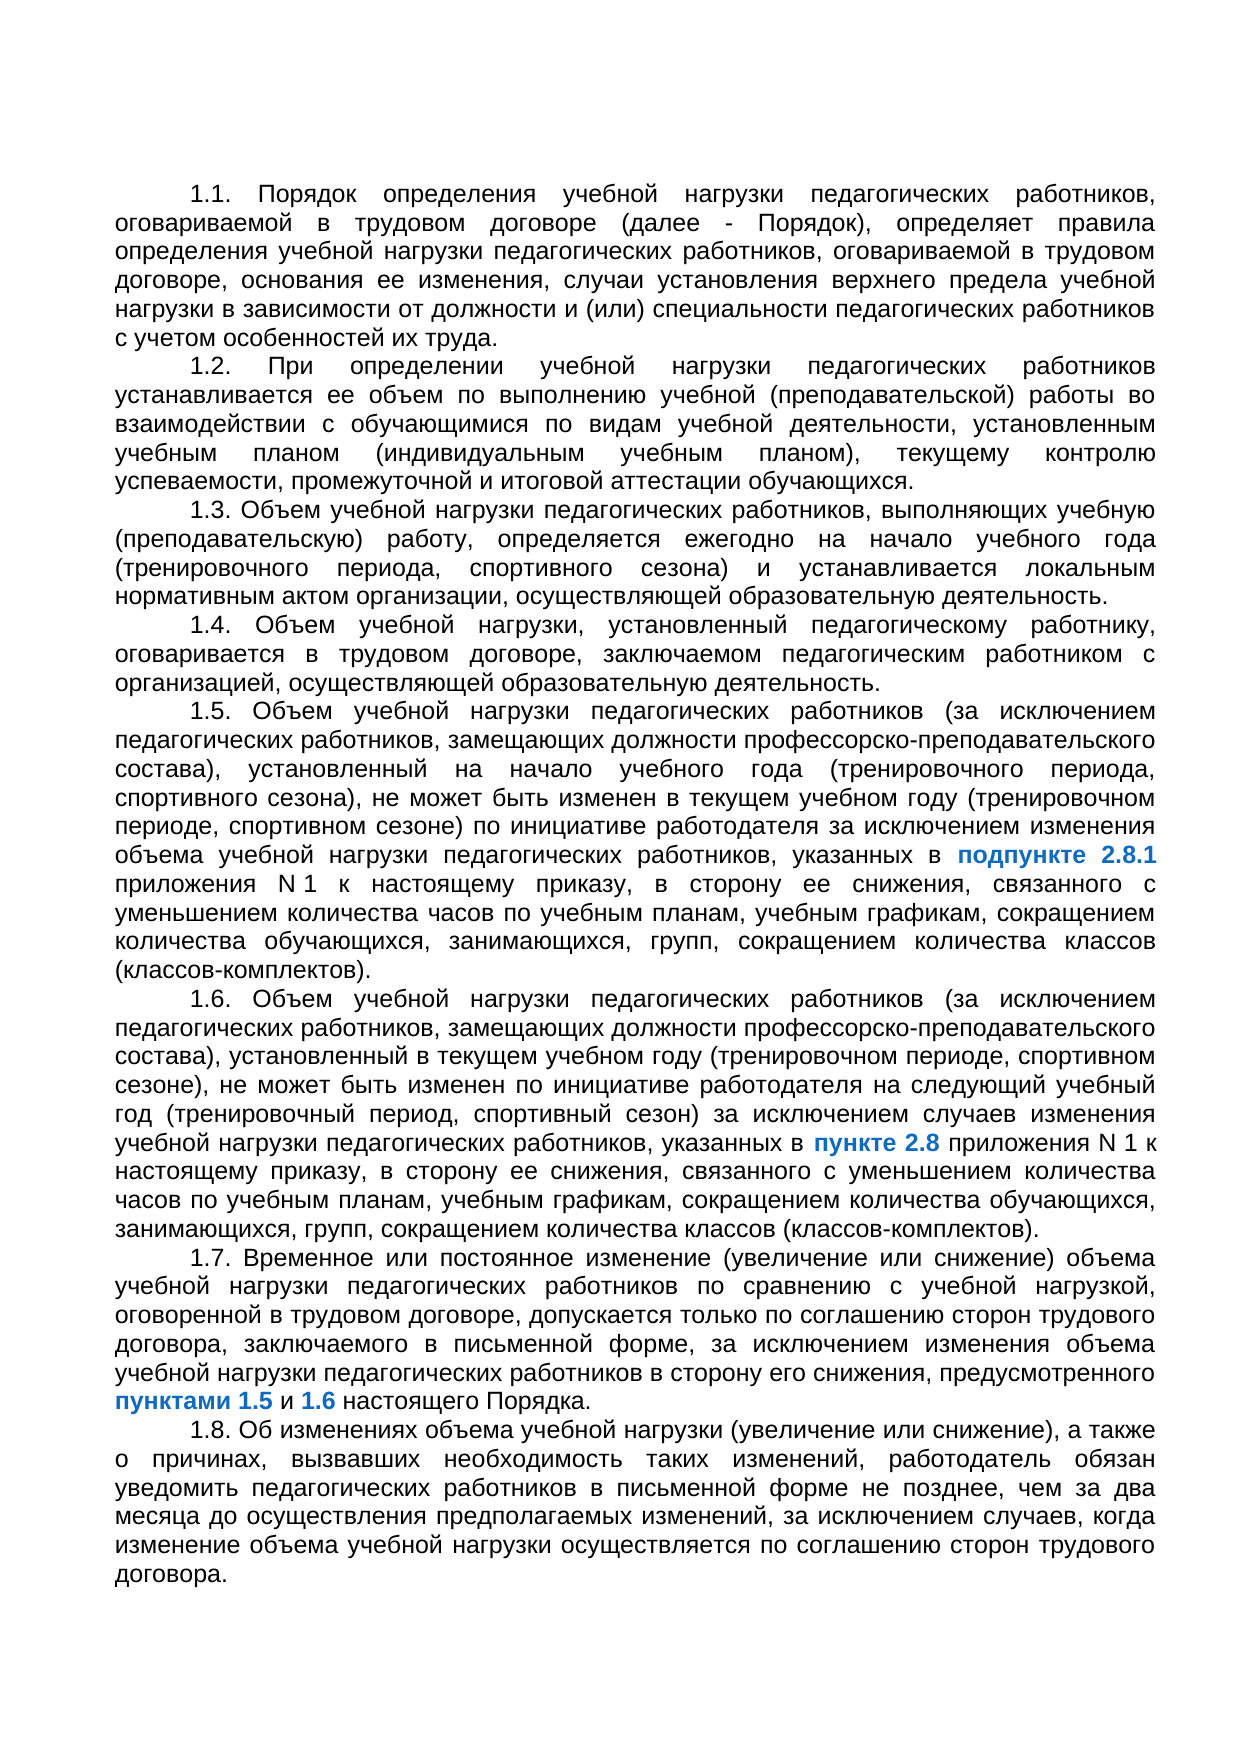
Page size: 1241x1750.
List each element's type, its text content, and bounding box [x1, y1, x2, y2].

text 1.7. Временное или постоянное изменение (увеличение или снижение) объема учебной нагрузки педагогических работников по сравнению с учебной нагрузкой, оговоренной в трудовом договоре, допускается только по соглашению сторон трудового договора, заключаемого в письменной форме, за исключением изменения объема учебной нагрузки педагогических работников в сторону его снижения, предусмотренного пунктами 1.5 и 1.6 настоящего Порядка. [114, 1242, 1157, 1415]
text 1.1. Порядок определения учебной нагрузки педагогических работников, оговариваемой в трудовом договоре (далее - Порядок), определяет правила определения учебной нагрузки педагогических работников, оговариваемой в трудовом договоре, основания ее изменения, случаи установления верхнего предела учебной нагрузки в зависимости от должности и (или) специальности педагогических работников с учетом особенностей их труда. [114, 179, 1157, 351]
text 1.6. Объем учебной нагрузки педагогических работников (за исключением педагогических работников, замещающих должности профессорско-преподавательского состава), установленный в текущем учебном году (тренировочном периоде, спортивном сезоне), не может быть изменен по инициативе работодателя на следующий учебный год (тренировочный период, спортивный сезон) за исключением случаев изменения учебной нагрузки педагогических работников, указанных в пункте 2.8 приложения N 1 к настоящему приказу, в сторону ее снижения, связанного с уменьшением количества часов по учебным планам, учебным графикам, сокращением количества обучающихся, занимающихся, групп, сокращением количества классов (классов-комплектов). [114, 984, 1157, 1242]
text 1.3. Объем учебной нагрузки педагогических работников, выполняющих учебную (преподавательскую) работу, определяется ежегодно на начало учебного года (тренировочного периода, спортивного сезона) и устанавливается локальным нормативным актом организации, осуществляющей образовательную деятельность. [114, 495, 1157, 610]
text 1.5. Объем учебной нагрузки педагогических работников (за исключением педагогических работников, замещающих должности профессорско-преподавательского состава), установленный на начало учебного года (тренировочного периода, спортивного сезона), не может быть изменен в текущем учебном году (тренировочном периоде, спортивном сезоне) по инициативе работодателя за исключением изменения объема учебной нагрузки педагогических работников, указанных в подпункте 2.8.1 приложения N 1 к настоящему приказу, в сторону ее снижения, связанного с уменьшением количества часов по учебным планам, учебным графикам, сокращением количества обучающихся, занимающихся, групп, сокращением количества классов (классов-комплектов). [114, 696, 1157, 984]
text 1.8. Об изменениях объема учебной нагрузки (увеличение или снижение), а также о причинах, вызвавших необходимость таких изменений, работодатель обязан уведомить педагогических работников в письменной форме не позднее, чем за два месяца до осуществления предполагаемых изменений, за исключением случаев, когда изменение объема учебной нагрузки осуществляется по соглашению сторон трудового договора. [114, 1415, 1157, 1587]
text 1.4. Объем учебной нагрузки, установленный педагогическому работнику, оговаривается в трудовом договоре, заключаемом педагогическим работником с организацией, осуществляющей образовательную деятельность. [114, 610, 1157, 696]
text 1.2. При определении учебной нагрузки педагогических работников устанавливается ее объем по выполнению учебной (преподавательской) работы во взаимодействии с обучающимися по видам учебной деятельности, установленным учебным планом (индивидуальным учебным планом), текущему контролю успеваемости, промежуточной и итоговой аттестации обучающихся. [114, 351, 1157, 495]
